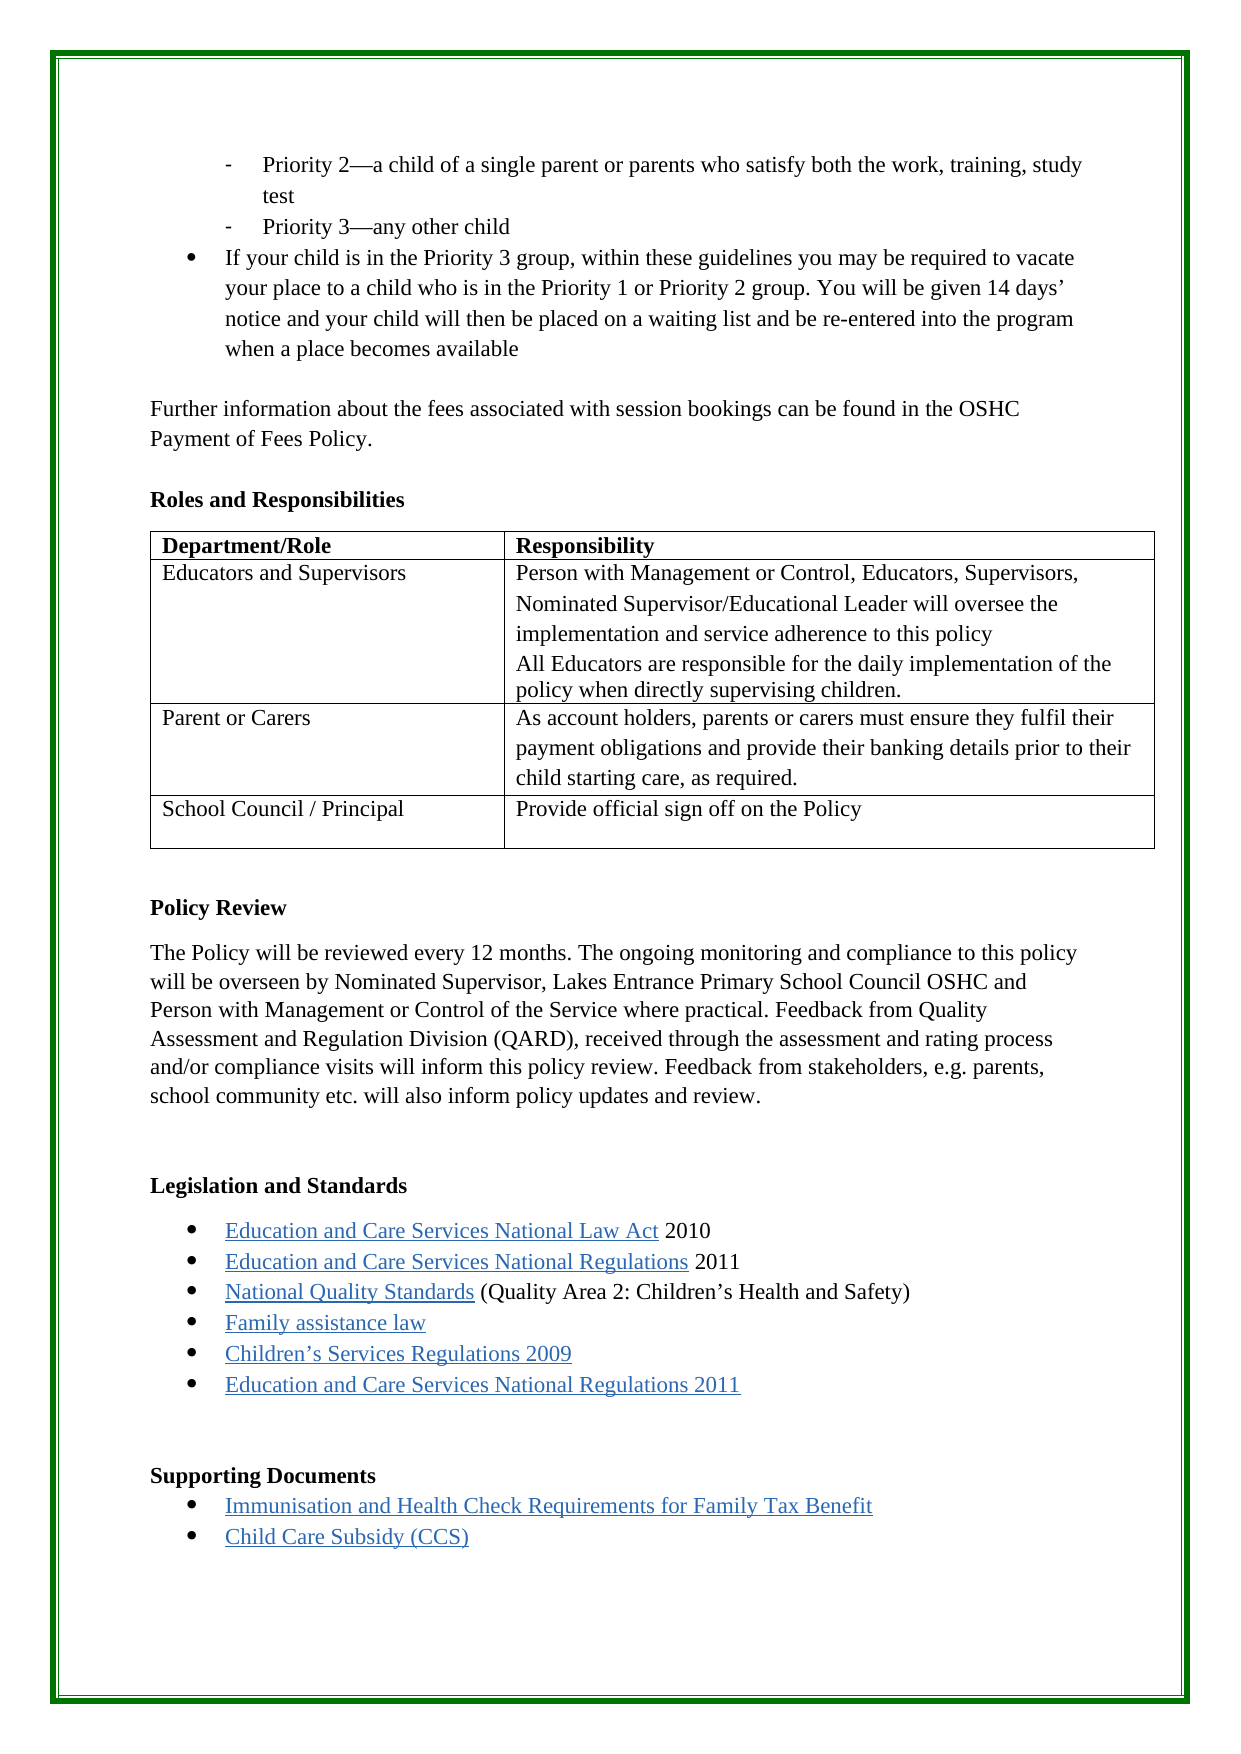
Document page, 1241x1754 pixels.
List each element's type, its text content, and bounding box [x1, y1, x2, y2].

text Policy Review [150, 894, 1090, 921]
list Children’s Services Regulations 2009 [187, 1340, 1090, 1367]
list Family assistance law [187, 1309, 1090, 1336]
list Immunisation and Health Check Requirements for Family Tax Benefit [187, 1492, 1090, 1519]
list Education and Care Services National Law Act 2010 [187, 1217, 1090, 1244]
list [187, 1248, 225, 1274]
table_cell Provide official sign off on the Policy [505, 796, 1154, 848]
text Legislation and Standards [150, 1172, 1090, 1198]
table_cell School Council / Principal [151, 796, 504, 848]
table_header Department/Role [151, 532, 504, 558]
table_cell Person with Management or Control, Educators, Supervisors, Nominated Supervisor/Educational Leader will oversee the implementation and service adherence to this policy All Educators are responsible for the daily implementation of the policy when directly supervising children. [505, 560, 1154, 703]
list Education and Care Services National Regulations 2011 [689, 1248, 1090, 1274]
text The Policy will be reviewed every 12 months. The ongoing monitoring and compliance to this policy will be overseen by Nominated Supervisor, Lakes Entrance Primary School Council OSHC and Person with Management or Control of the Service where practical. Feedback from Quality Assessment and Regulation Division (QARD), received through the assessment and rating process and/or compliance visits will inform this policy review. Feedback from stakeholders, e.g. parents, school community etc. will also inform policy updates and review. [150, 939, 1090, 1108]
table_cell Educators and Supervisors [151, 560, 504, 703]
list Education and Care Services National Regulations 2011 [187, 1371, 1090, 1397]
list Priority 2—a child of a single parent or parents who satisfy both the work, training, study test [225, 150, 1090, 208]
table_cell Parent or Carers [151, 704, 504, 794]
table_cell As account holders, parents or carers must ensure they fulfil their payment obligations and provide their banking details prior to their child starting care, as required. [505, 704, 1154, 794]
list Child Care Subsidy (CCS) [187, 1523, 1090, 1549]
text Further information about the fees associated with session bookings can be found in the OSHC Payment of Fees Policy. [150, 395, 1090, 452]
text Supporting Documents [150, 1462, 1090, 1488]
list Priority 3—any other child [225, 212, 1090, 240]
table_header Responsibility [505, 532, 1154, 558]
text Roles and Responsibilities [150, 486, 1090, 512]
list If your child is in the Priority 3 group, within these guidelines you may be required to vacate your place to a child who is in the Priority 1 or Priority 2 group. You will be given 14 days’ notice and your child will then be placed on a waiting list and be re-entered into the program when a place becomes available [187, 244, 1090, 361]
list National Quality Standards (Quality Area 2: Children’s Health and Safety) [187, 1278, 1090, 1305]
